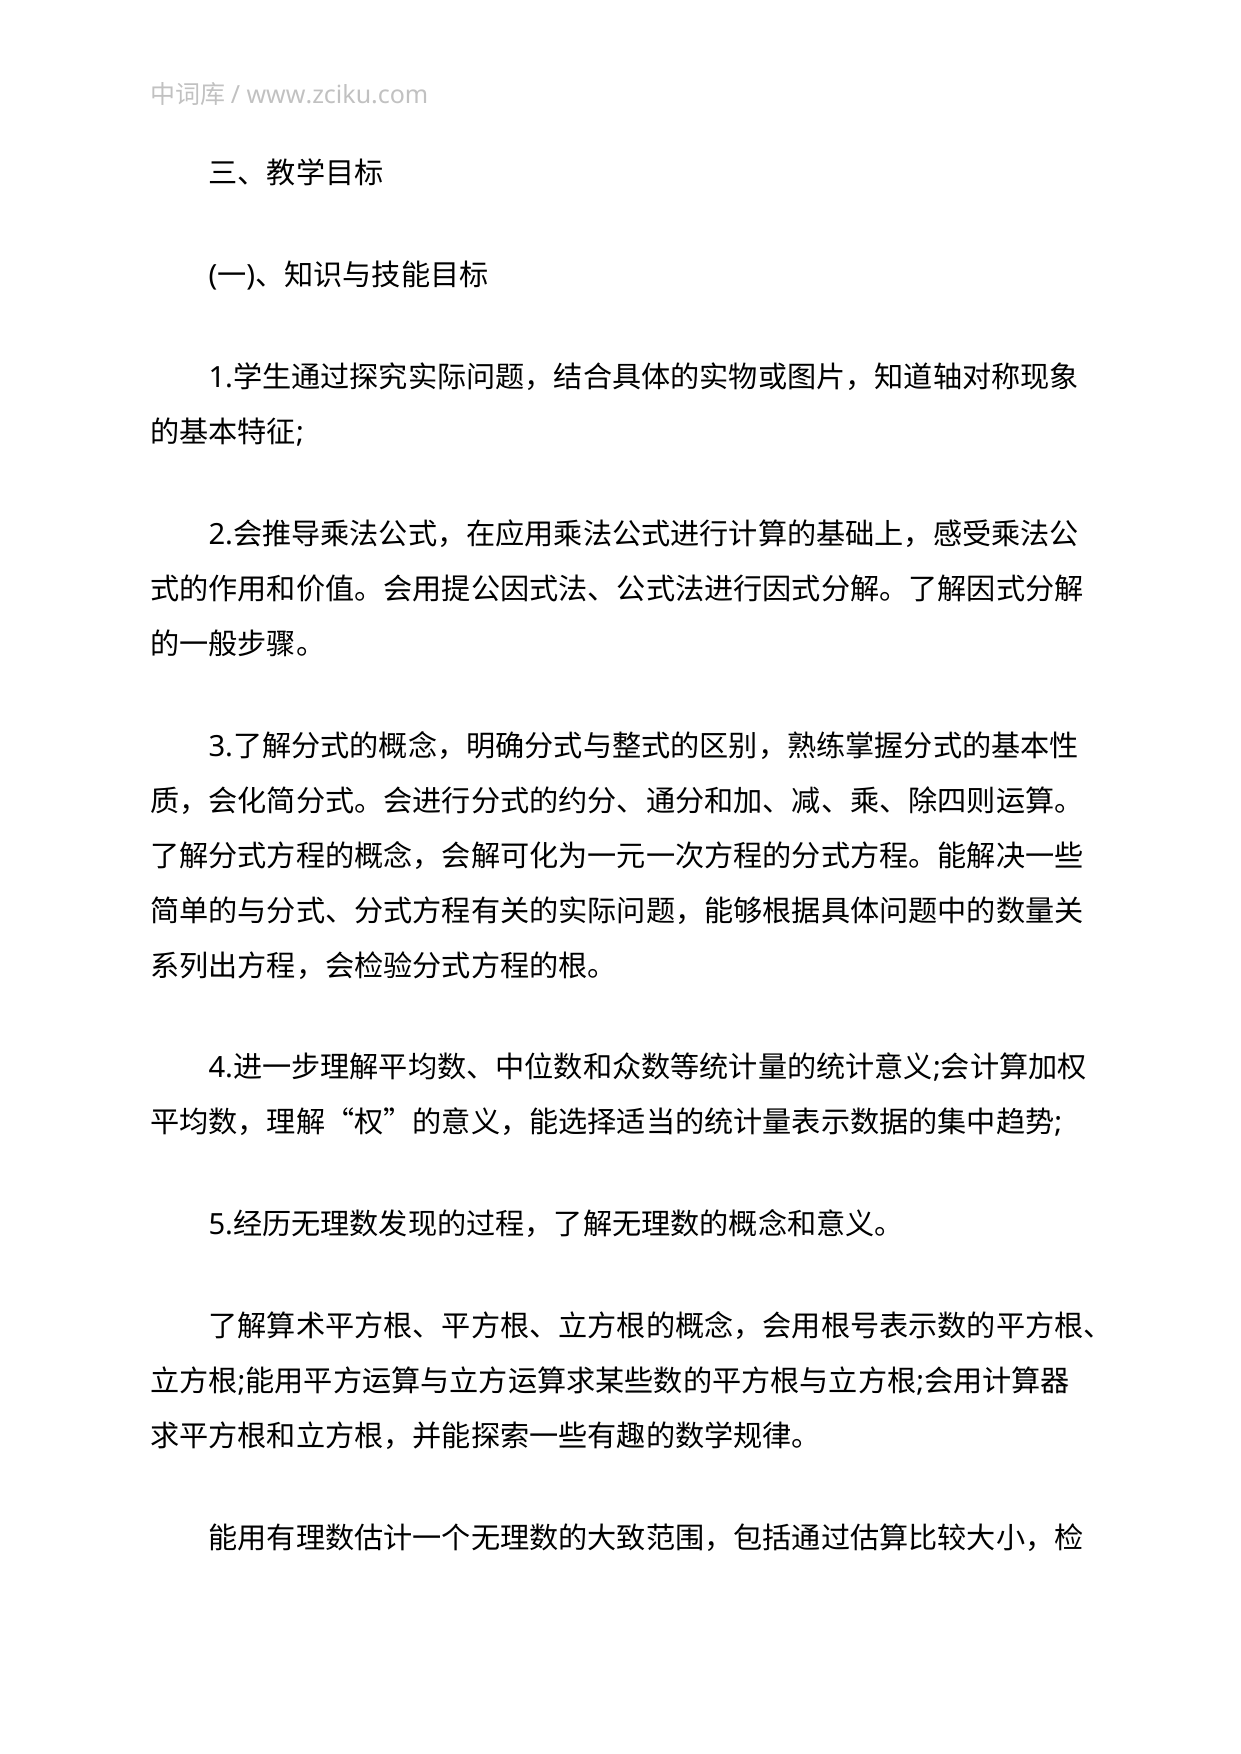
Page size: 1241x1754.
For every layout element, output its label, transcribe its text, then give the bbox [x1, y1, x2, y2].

text (一)、知识与技能目标 [150, 252, 1090, 294]
text 1.学生通过探究实际问题，结合具体的实物或图片，知道轴对称现象的基本特征; [150, 354, 1090, 451]
text 2.会推导乘法公式，在应用乘法公式进行计算的基础上，感受乘法公式的作用和价值。会用提公因式法、公式法进行因式分解。了解因式分解的一般步骤。 [150, 511, 1090, 663]
text 4.进一步理解平均数、中位数和众数等统计量的统计意义;会计算加权平均数，理解“权”的意义，能选择适当的统计量表示数据的集中趋势; [150, 1044, 1090, 1141]
text 3.了解分式的概念，明确分式与整式的区别，熟练掌握分式的基本性质，会化简分式。会进行分式的约分、通分和加、减、乘、除四则运算。了解分式方程的概念，会解可化为一元一次方程的分式方程。能解决一些简单的与分式、分式方程有关的实际问题，能够根据具体问题中的数量关系列出方程，会检验分式方程的根。 [150, 722, 1090, 984]
text 三、教学目标 [150, 150, 1090, 192]
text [150, 1514, 1090, 1557]
text 5.经历无理数发现的过程，了解无理数的概念和意义。 [150, 1201, 1090, 1243]
text 了解算术平方根、平方根、立方根的概念，会用根号表示数的平方根、立方根;能用平方运算与立方运算求某些数的平方根与立方根;会用计算器求平方根和立方根，并能探索一些有趣的数学规律。 [150, 1303, 1090, 1455]
